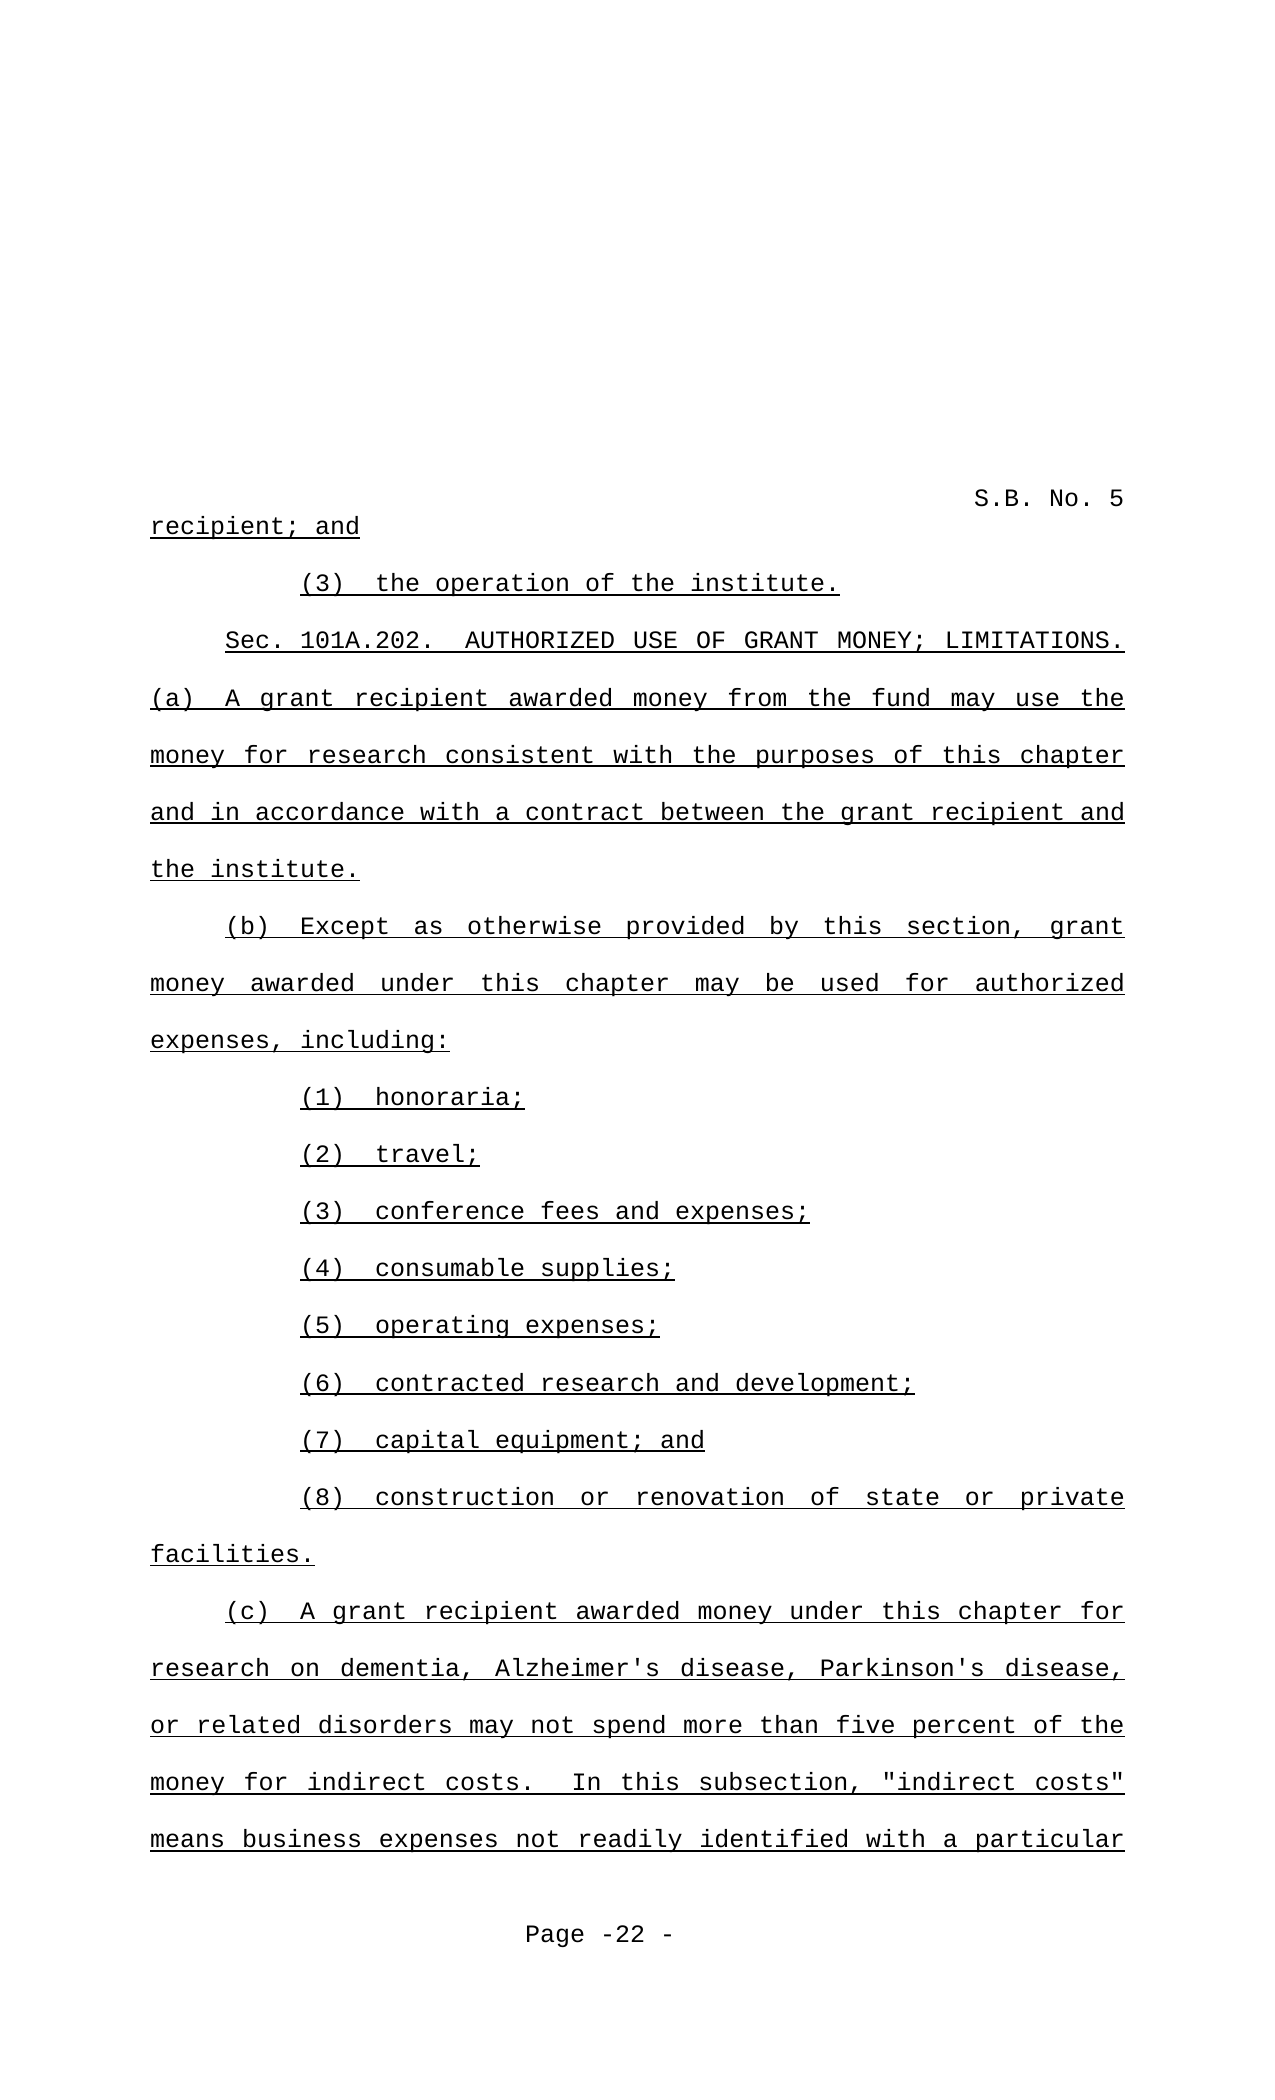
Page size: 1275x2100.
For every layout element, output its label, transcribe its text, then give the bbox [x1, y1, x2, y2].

text (7) capital equipment; and [150, 1427, 1125, 1456]
text (5) operating expenses; [150, 1313, 1125, 1341]
text Sec. 101A.202. AUTHORIZED USE OF GRANT MONEY; LIMITATIONS. (a) A grant recipient awarded money from the fund may use the money for research consistent with the purposes of this chapter and in accordance with a contract between the grant recipient and the institute. [150, 628, 1125, 708]
text Sec. 101A.202. AUTHORIZED USE OF GRANT MONEY; LIMITATIONS. (a) A grant recipient awarded money from the fund may use the money for research consistent with the purposes of this chapter and in accordance with a contract between the grant recipient and the institute. [150, 710, 1125, 765]
text (b) Except as otherwise provided by this section, grant money awarded under this chapter may be used for authorized expenses, including: [150, 913, 1125, 994]
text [150, 514, 1125, 542]
text (4) consumable supplies; [150, 1256, 1125, 1284]
text (6) contracted research and development; [150, 1370, 1125, 1398]
text (2) travel; [150, 1142, 1125, 1170]
text (3) conference fees and expenses; [150, 1199, 1125, 1227]
text (8) construction or renovation of state or private facilities. [150, 1484, 1125, 1570]
text (1) honoraria; [150, 1084, 1125, 1113]
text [150, 1795, 1125, 1850]
text (b) Except as otherwise provided by this section, grant money awarded under this chapter may be used for authorized expenses, including: [150, 995, 1125, 1056]
text (3) the operation of the institute. [150, 571, 1125, 599]
text Sec. 101A.202. AUTHORIZED USE OF GRANT MONEY; LIMITATIONS. (a) A grant recipient awarded money from the fund may use the money for research consistent with the purposes of this chapter and in accordance with a contract between the grant recipient and the institute. [150, 824, 1125, 885]
text Sec. 101A.202. AUTHORIZED USE OF GRANT MONEY; LIMITATIONS. (a) A grant recipient awarded money from the fund may use the money for research consistent with the purposes of this chapter and in accordance with a contract between the grant recipient and the institute. [150, 767, 1125, 822]
